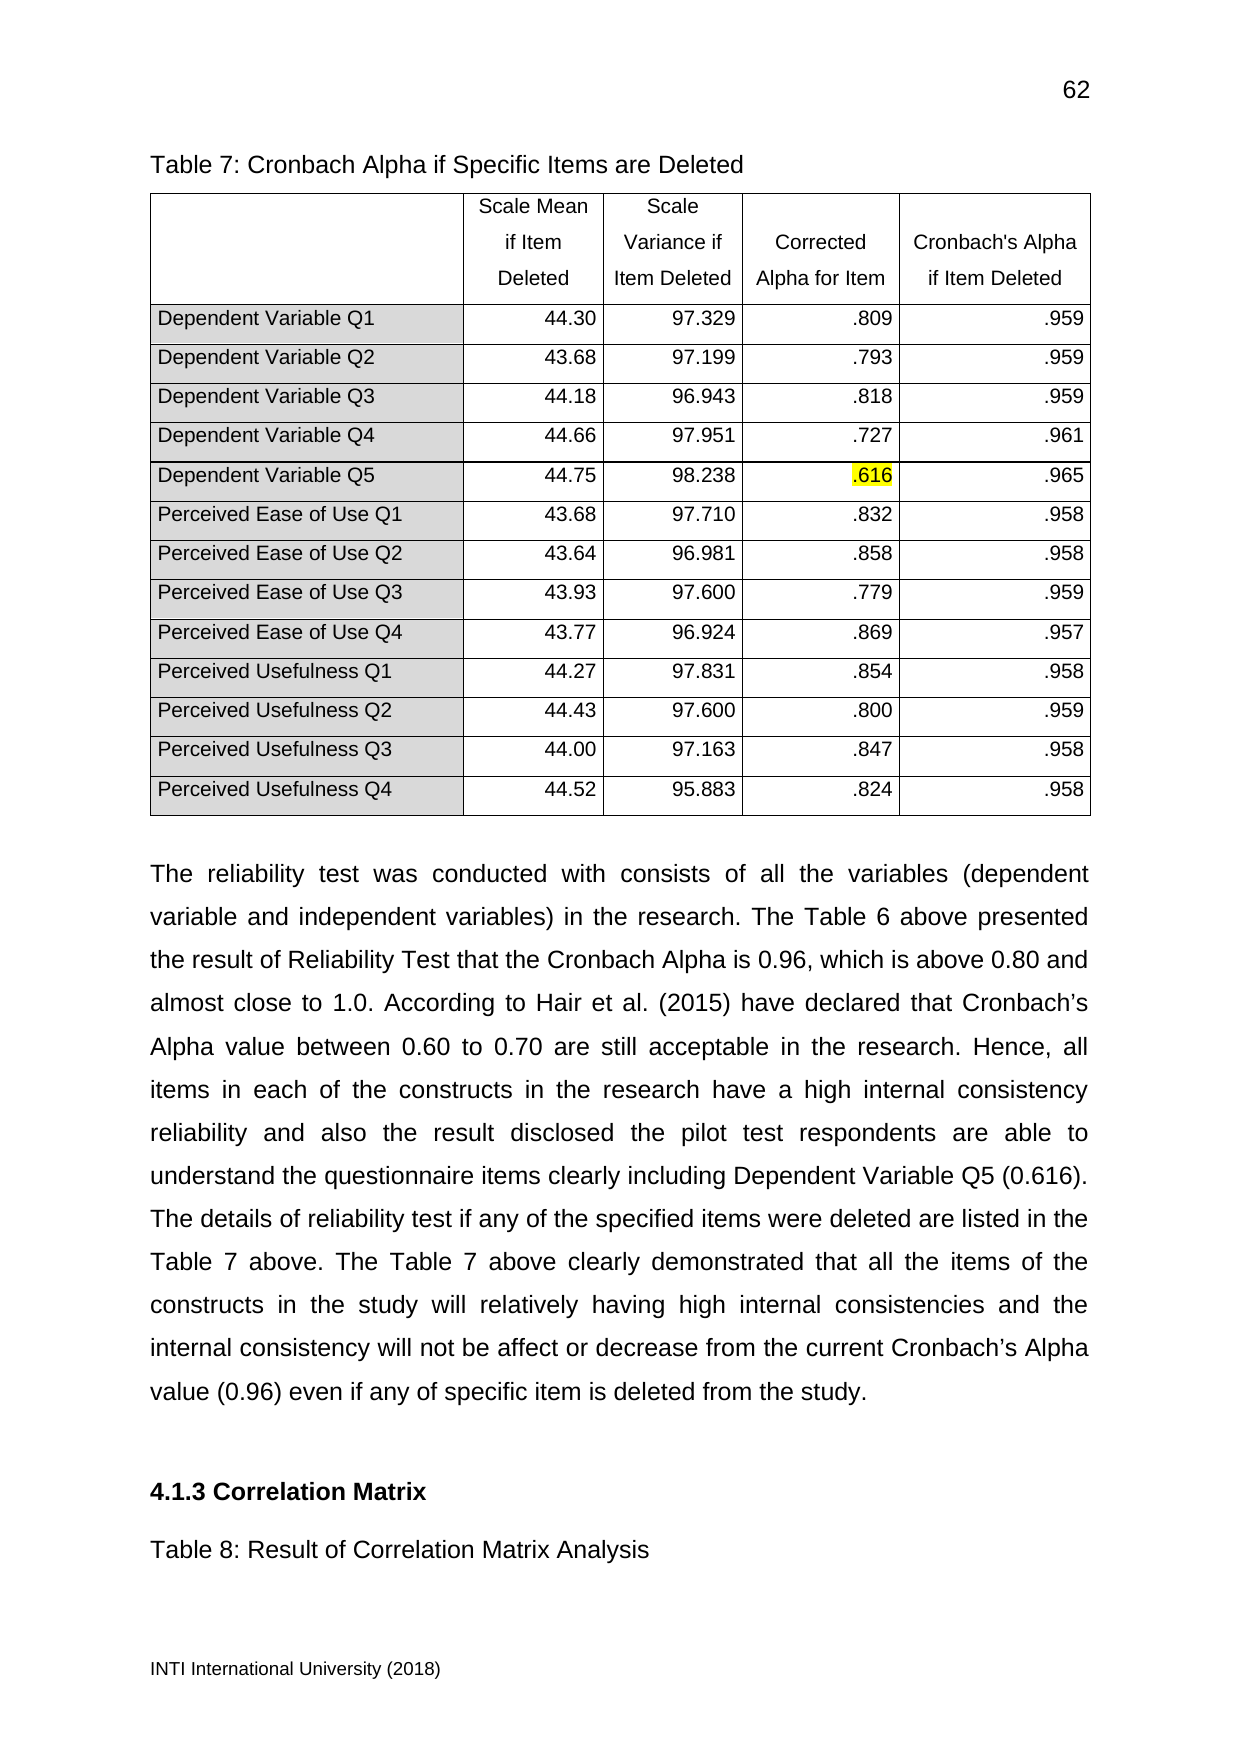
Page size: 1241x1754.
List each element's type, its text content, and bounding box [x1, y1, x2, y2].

table_cell 97.199 [604, 345, 742, 383]
table_cell Perceived Usefulness Q2 [151, 698, 463, 736]
table_header [151, 194, 463, 304]
table_cell .809 [743, 305, 899, 343]
table_cell .854 [743, 659, 899, 697]
table_cell Perceived Usefulness Q3 [151, 737, 463, 776]
title Table 7: Cronbach Alpha if Specific Items are Deleted [150, 150, 1090, 179]
table_cell Dependent Variable Q5 [151, 463, 463, 501]
table_cell .616 [743, 463, 899, 501]
table_cell 44.18 [464, 384, 603, 422]
table_cell Perceived Ease of Use Q4 [151, 620, 463, 658]
table_cell .959 [900, 698, 1090, 736]
table_cell .824 [743, 777, 899, 815]
table_cell 43.77 [464, 620, 603, 658]
table_cell .957 [900, 620, 1090, 658]
table_cell Perceived Usefulness Q4 [151, 777, 463, 815]
table_cell .727 [743, 423, 899, 461]
table_cell .793 [743, 345, 899, 383]
table_cell Perceived Usefulness Q1 [151, 659, 463, 697]
table_cell 44.75 [464, 463, 603, 501]
table_cell Perceived Ease of Use Q1 [151, 502, 463, 540]
table_header Scale Variance if Item Deleted [604, 194, 742, 304]
table_cell Dependent Variable Q1 [151, 305, 463, 343]
table_cell .958 [900, 502, 1090, 540]
table_cell .959 [900, 384, 1090, 422]
text The reliability test was conducted with consists of all the variables (dependent variable and independent variables) in the research. The Table 6 above presented the result of Reliability Test that the Cronbach Alpha is 0.96, which is above 0.80 and almost close to 1.0. According to Hair et al. (2015) have declared that Cronbach’s Alpha value between 0.60 to 0.70 are still acceptable in the research. Hence, all items in each of the constructs in the research have a high internal consistency reliability and also the result disclosed the pilot test respondents are able to understand the questionnaire items clearly including Dependent Variable Q5 (0.616). The details of reliability test if any of the specified items were deleted are listed in the Table 7 above. The Table 7 above clearly demonstrated that all the items of the constructs in the study will relatively having high internal consistencies and the internal consistency will not be affect or decrease from the current Cronbach’s Alpha value (0.96) even if any of specific item is deleted from the study. [150, 859, 1090, 1405]
table_cell 97.329 [604, 305, 742, 343]
table_cell .965 [900, 463, 1090, 501]
table_cell 43.93 [464, 580, 603, 618]
table_cell 97.831 [604, 659, 742, 697]
title Table 8: Result of Correlation Matrix Analysis [150, 1534, 1090, 1563]
subtitle 4.1.3 Correlation Matrix [150, 1477, 1090, 1506]
table_cell .959 [900, 345, 1090, 383]
table_cell 44.52 [464, 777, 603, 815]
table_header Cronbach's Alpha if Item Deleted [900, 194, 1090, 304]
table_cell .869 [743, 620, 899, 658]
table_cell .958 [900, 541, 1090, 579]
table_cell .958 [900, 737, 1090, 776]
table_cell .958 [900, 659, 1090, 697]
table_cell .959 [900, 305, 1090, 343]
table_cell 43.64 [464, 541, 603, 579]
table_cell Dependent Variable Q2 [151, 345, 463, 383]
table_cell 96.943 [604, 384, 742, 422]
table_cell .832 [743, 502, 899, 540]
table_cell 97.600 [604, 698, 742, 736]
table_cell 96.924 [604, 620, 742, 658]
table_cell 44.43 [464, 698, 603, 736]
table_cell .959 [900, 580, 1090, 618]
table_cell 97.951 [604, 423, 742, 461]
table_cell .961 [900, 423, 1090, 461]
table_cell Perceived Ease of Use Q2 [151, 541, 463, 579]
table_cell .779 [743, 580, 899, 618]
table_cell 97.600 [604, 580, 742, 618]
table_cell 44.00 [464, 737, 603, 776]
table_cell 44.27 [464, 659, 603, 697]
table_cell Dependent Variable Q3 [151, 384, 463, 422]
table_cell 44.66 [464, 423, 603, 461]
table_cell .818 [743, 384, 899, 422]
table_cell .958 [900, 777, 1090, 815]
table_cell .847 [743, 737, 899, 776]
table_cell 95.883 [604, 777, 742, 815]
table_cell .858 [743, 541, 899, 579]
table_cell 44.30 [464, 305, 603, 343]
table_cell 43.68 [464, 502, 603, 540]
table_cell 98.238 [604, 463, 742, 501]
table_header Scale Mean if Item Deleted [464, 194, 603, 304]
table_cell 97.163 [604, 737, 742, 776]
table_cell 97.710 [604, 502, 742, 540]
table_cell .800 [743, 698, 899, 736]
table_cell Dependent Variable Q4 [151, 423, 463, 461]
table_cell 96.981 [604, 541, 742, 579]
table_cell Perceived Ease of Use Q3 [151, 580, 463, 618]
table_cell 43.68 [464, 345, 603, 383]
table_header Corrected Alpha for Item [743, 194, 899, 304]
